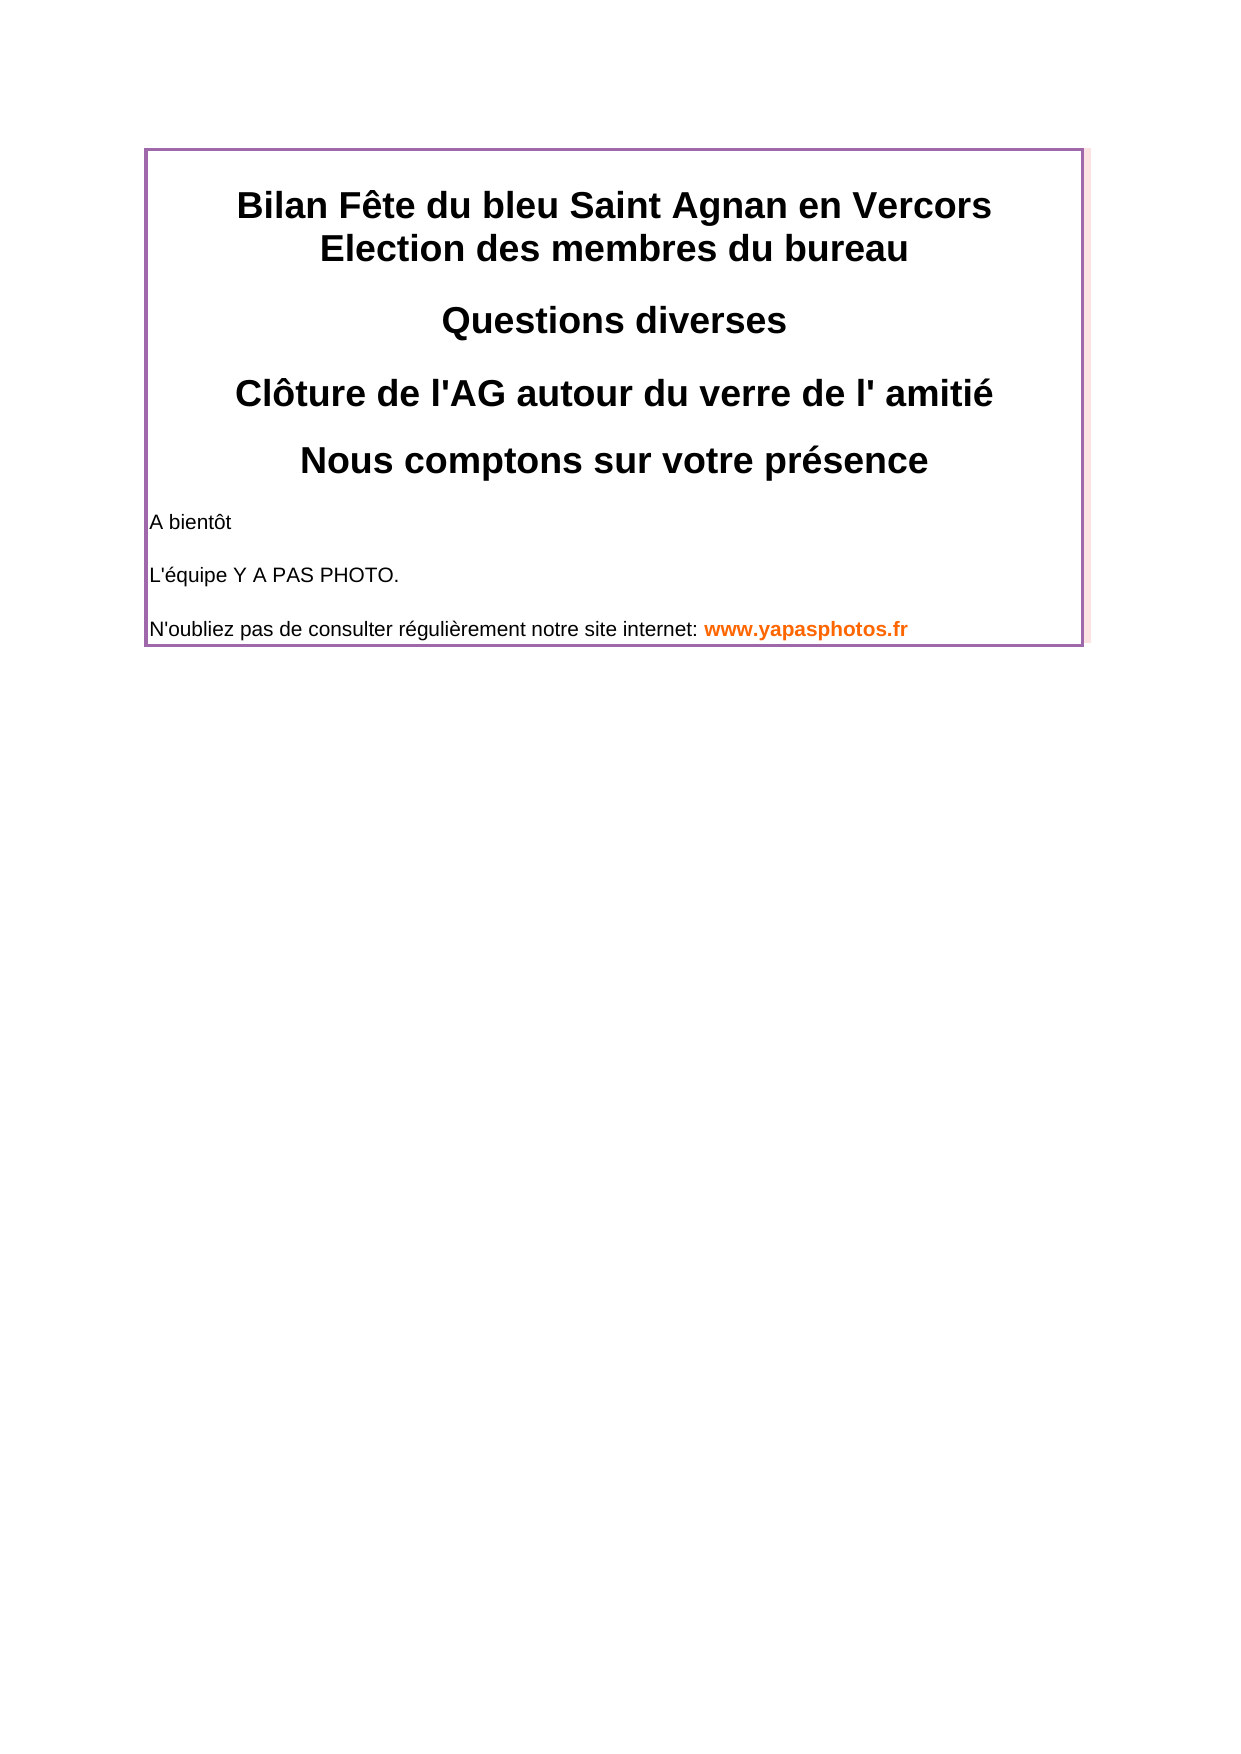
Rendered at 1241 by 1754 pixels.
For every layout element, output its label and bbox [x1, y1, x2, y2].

table_header [1084, 148, 1091, 643]
table_header [148, 151, 1081, 643]
